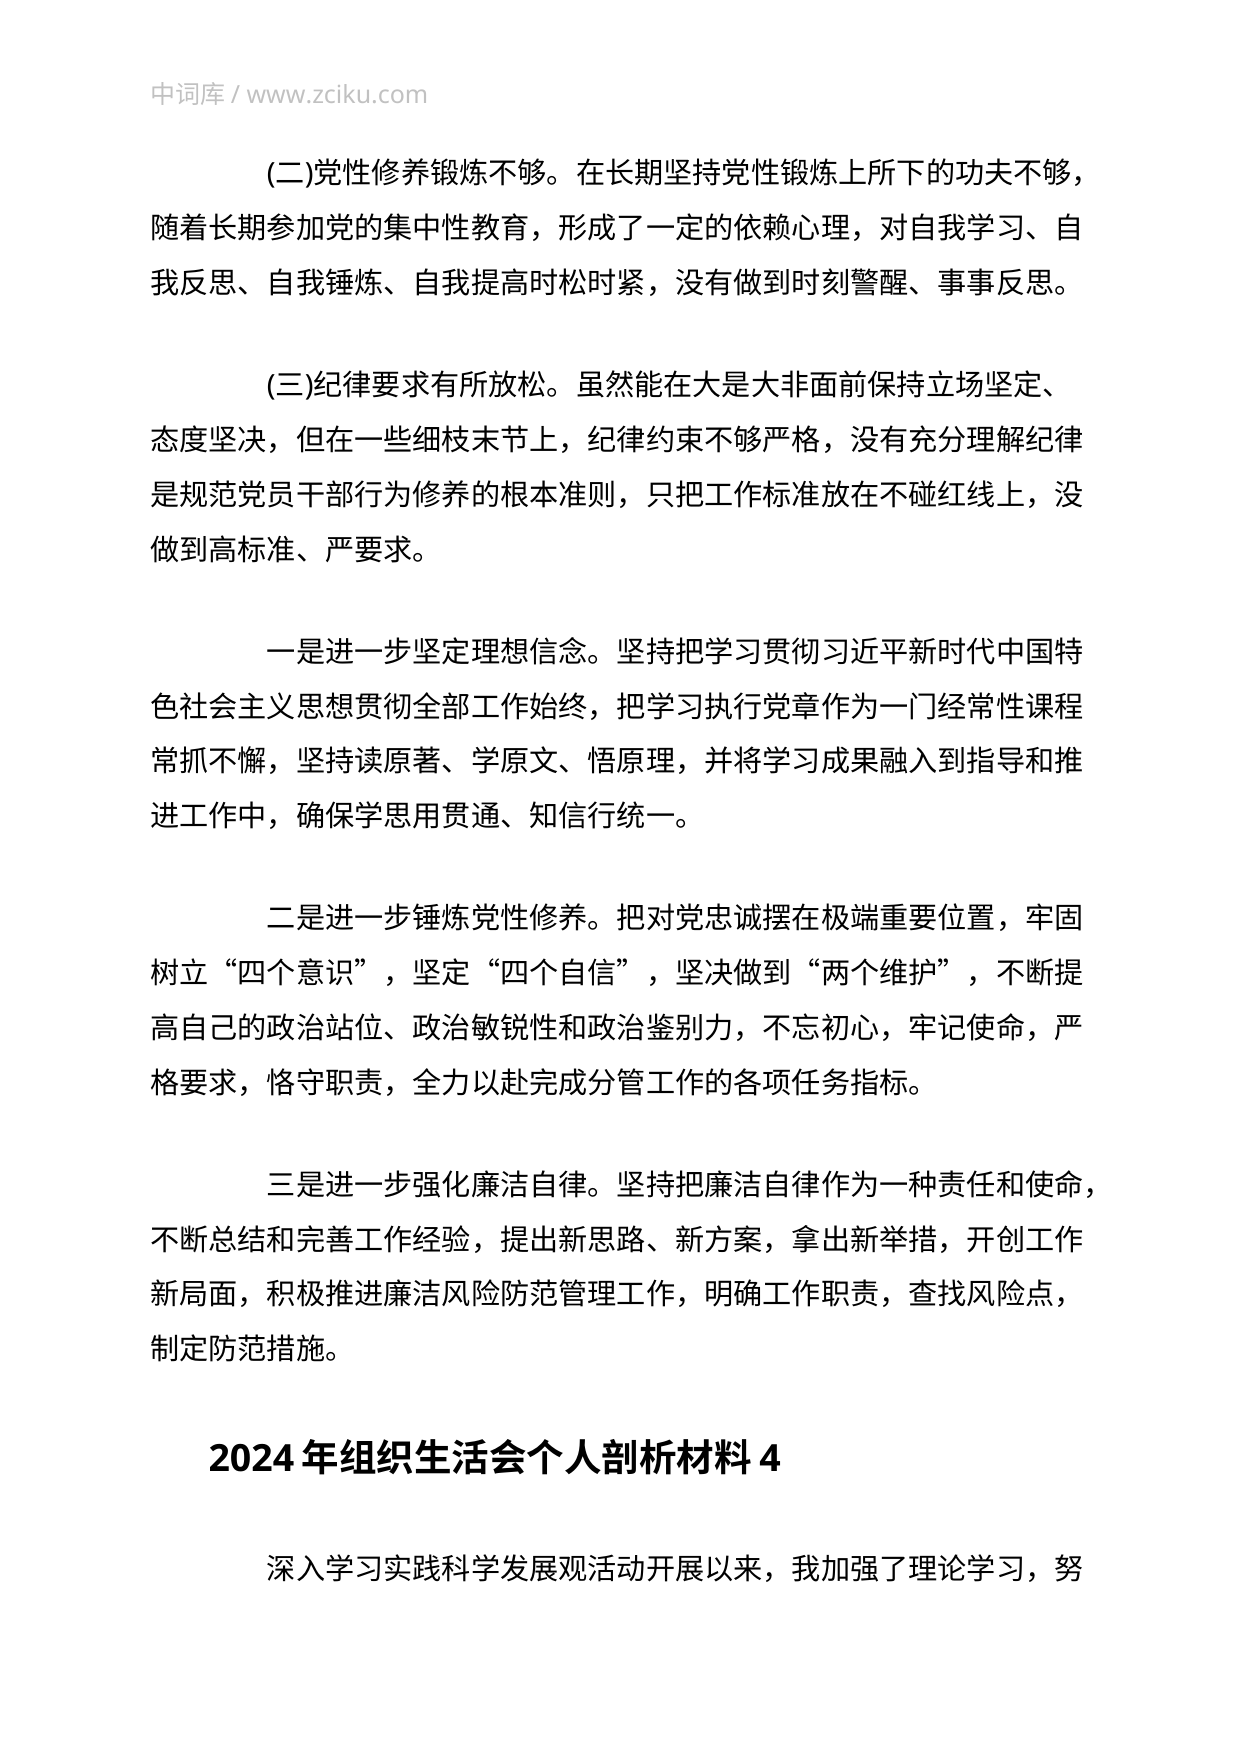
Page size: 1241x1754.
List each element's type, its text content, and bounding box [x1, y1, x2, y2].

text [150, 1545, 1090, 1587]
text 一是进一步坚定理想信念。坚持把学习贯彻习近平新时代中国特色社会主义思想贯彻全部工作始终，把学习执行党章作为一门经常性课程常抓不懈，坚持读原著、学原文、悟原理，并将学习成果融入到指导和推进工作中，确保学思用贯通、知信行统一。 [150, 628, 1090, 835]
text 三是进一步强化廉洁自律。坚持把廉洁自律作为一种责任和使命，不断总结和完善工作经验，提出新思路、新方案，拿出新举措，开创工作新局面，积极推进廉洁风险防范管理工作，明确工作职责，查找风险点，制定防范措施。 [150, 1161, 1090, 1368]
text 2024年组织生活会个人剖析材料4 [150, 1428, 1090, 1482]
text (三)纪律要求有所放松。虽然能在大是大非面前保持立场坚定、态度坚决，但在一些细枝末节上，纪律约束不够严格，没有充分理解纪律是规范党员干部行为修养的根本准则，只把工作标准放在不碰红线上，没做到高标准、严要求。 [150, 362, 1090, 569]
text (二)党性修养锻炼不够。在长期坚持党性锻炼上所下的功夫不够，随着长期参加党的集中性教育，形成了一定的依赖心理，对自我学习、自我反思、自我锤炼、自我提高时松时紧，没有做到时刻警醒、事事反思。 [150, 150, 1090, 302]
text 二是进一步锤炼党性修养。把对党忠诚摆在极端重要位置，牢固树立“四个意识”，坚定“四个自信”，坚决做到“两个维护”，不断提高自己的政治站位、政治敏锐性和政治鉴别力，不忘初心，牢记使命，严格要求，恪守职责，全力以赴完成分管工作的各项任务指标。 [150, 895, 1090, 1102]
